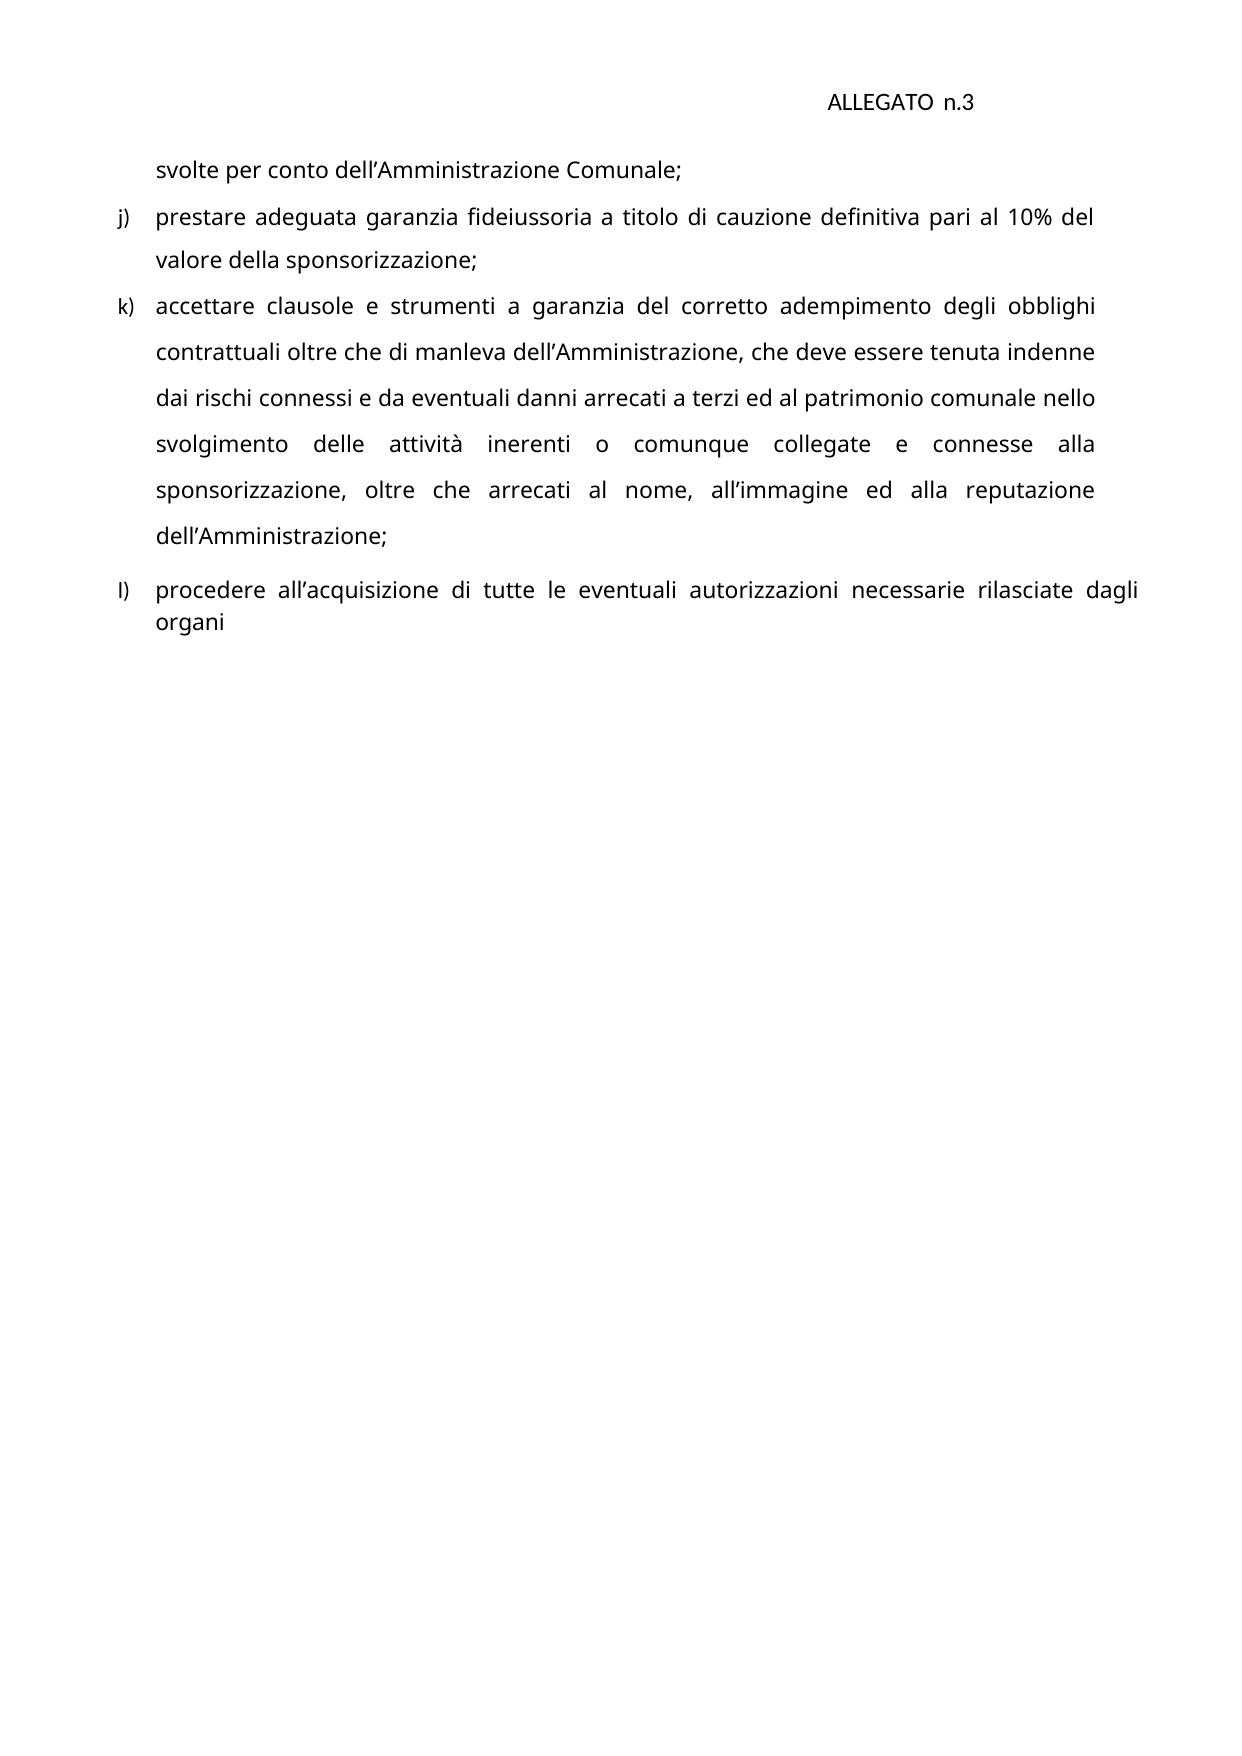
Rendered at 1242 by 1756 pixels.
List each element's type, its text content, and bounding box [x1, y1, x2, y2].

list accettare clausole e strumenti a garanzia del corretto adempimento degli obblighi contrattuali oltre che di manleva dell’Amministrazione, che deve essere tenuta indenne dai rischi connessi e da eventuali danni arrecati a terzi ed al patrimonio comunale nello svolgimento delle attività inerenti o comunque collegate e connesse alla sponsorizzazione, oltre che arrecati al nome, all’immagine ed alla reputazione dell’Amministrazione; [118, 290, 1096, 551]
list procedere all’acquisizione di tutte le eventuali autorizzazioni necessarie rilasciate dagli organi [118, 574, 1138, 637]
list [118, 154, 1096, 185]
list prestare adeguata garanzia fideiussoria a titolo di cauzione definitiva pari al 10% del valore della sponsorizzazione; [118, 200, 1095, 275]
